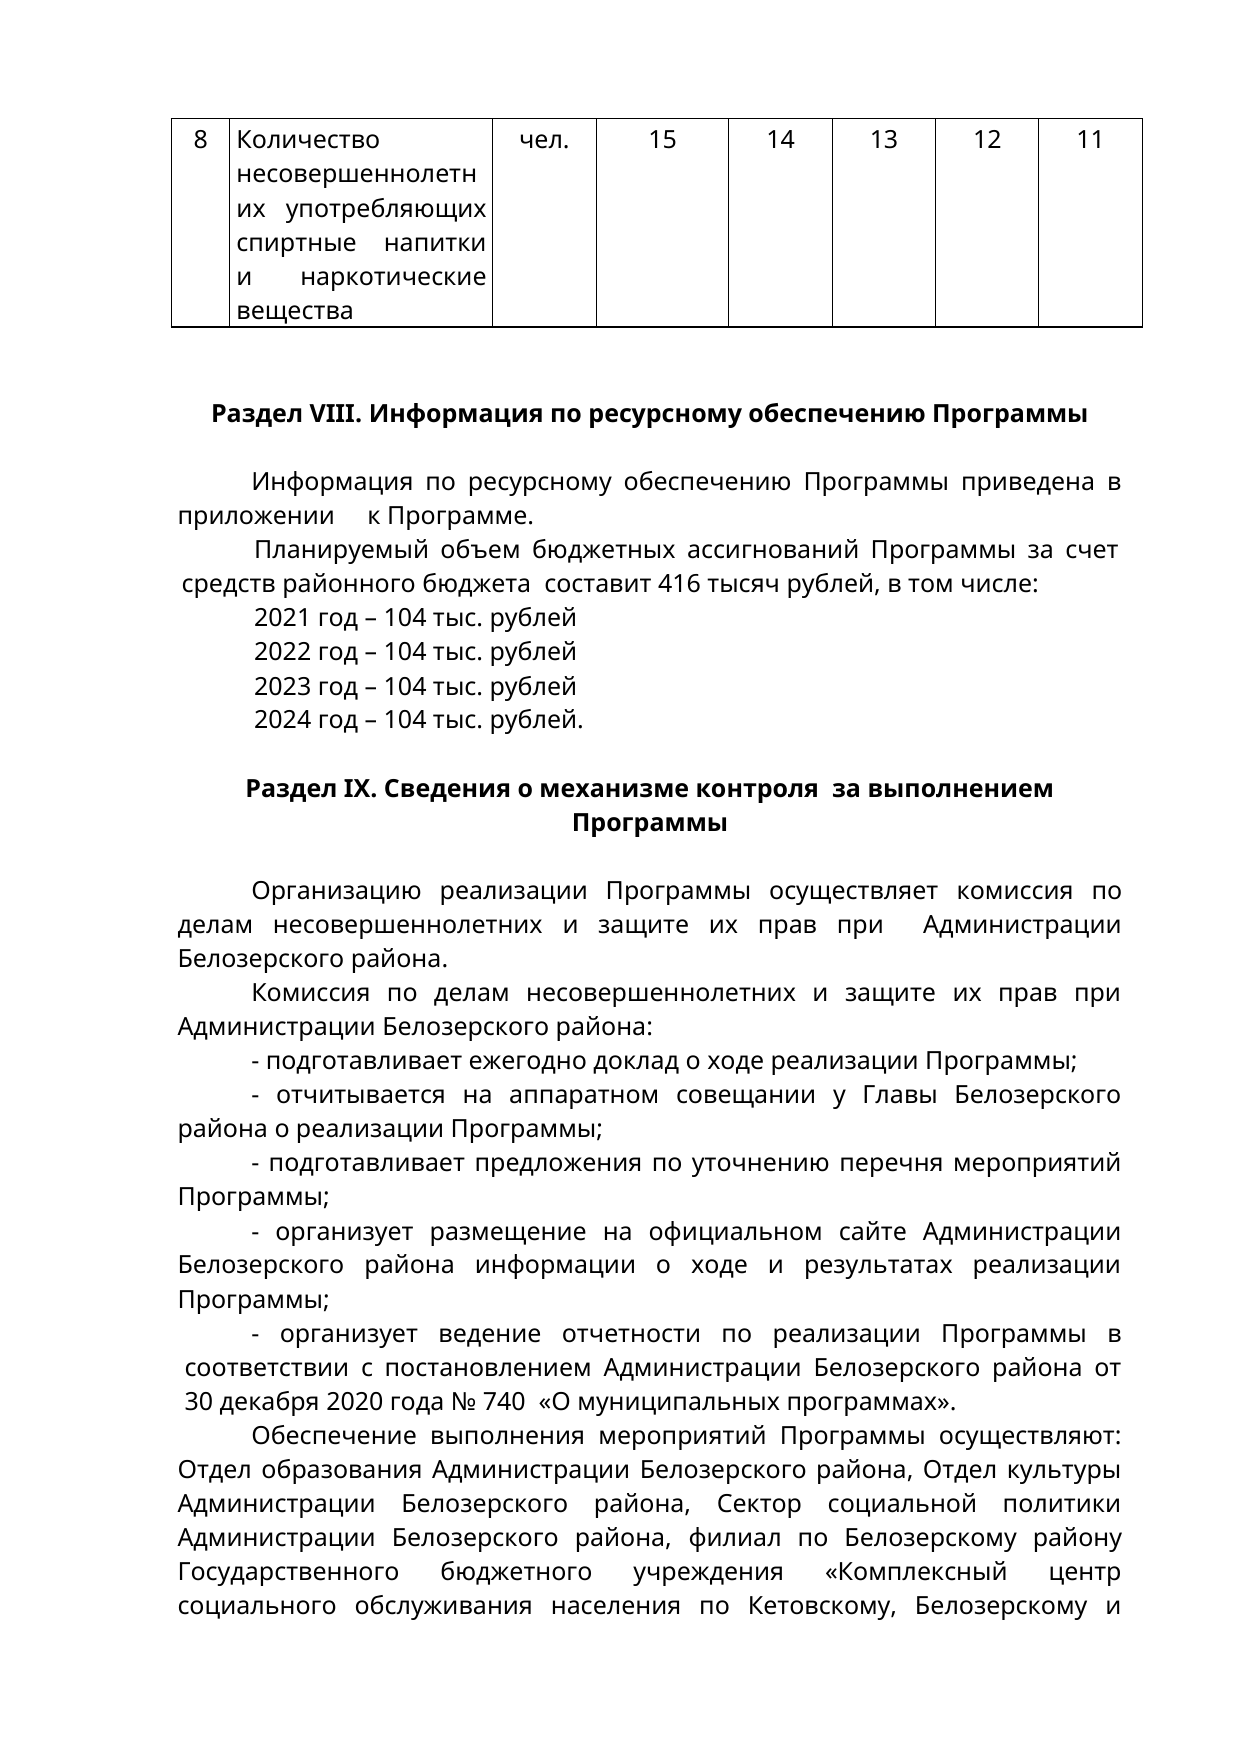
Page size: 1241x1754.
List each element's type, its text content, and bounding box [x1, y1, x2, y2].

text Комиссия по делам несовершеннолетних и защите их прав при Администрации Белозерского района: [177, 975, 1122, 1043]
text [177, 1417, 1122, 1622]
text - отчитывается на аппаратном совещании у Главы Белозерского района о реализации Программы; [177, 1077, 1122, 1145]
text 2021 год – 104 тыс. рублей [181, 600, 1120, 634]
table_cell 14 [729, 119, 832, 326]
text - подготавливает ежегодно доклад о ходе реализации Программы; [177, 1043, 1122, 1077]
table_cell чел. [493, 119, 596, 326]
text Информация по ресурсному обеспечению Программы приведена в приложении к Программе. [177, 464, 1122, 532]
table_cell 15 [597, 119, 728, 326]
text 2022 год – 104 тыс. рублей [181, 634, 1120, 668]
table_cell 8 [172, 119, 229, 326]
table_cell Количество несовершеннолетних употребляющих спиртные напитки и наркотические вещества [230, 119, 492, 326]
table_cell 12 [936, 119, 1038, 326]
table_cell 13 [833, 119, 935, 326]
text Раздел IX. Сведения о механизме контроля за выполнением Программы [177, 770, 1122, 838]
text 2023 год – 104 тыс. рублей [181, 668, 1120, 702]
text 2024 год – 104 тыс. рублей. [181, 702, 1120, 736]
text Планируемый объем бюджетных ассигнований Программы за счет средств районного бюджета составит 416 тысяч рублей, в том числе: [181, 532, 1120, 600]
text Раздел VIII. Информация по ресурсному обеспечению Программы [177, 396, 1122, 430]
text - организует размещение на официальном сайте Администрации Белозерского района информации о ходе и результатах реализации Программы; [177, 1213, 1122, 1315]
text - организует ведение отчетности по реализации Программы в соответствии с постановлением Администрации Белозерского района от 30 декабря 2020 года № 740 «О муниципальных программах». [184, 1315, 1122, 1417]
table_cell 11 [1039, 119, 1142, 326]
text - подготавливает предложения по уточнению перечня мероприятий Программы; [177, 1145, 1122, 1213]
text Организацию реализации Программы осуществляет комиссия по делам несовершеннолетних и защите их прав при Администрации Белозерского района. [177, 872, 1122, 975]
